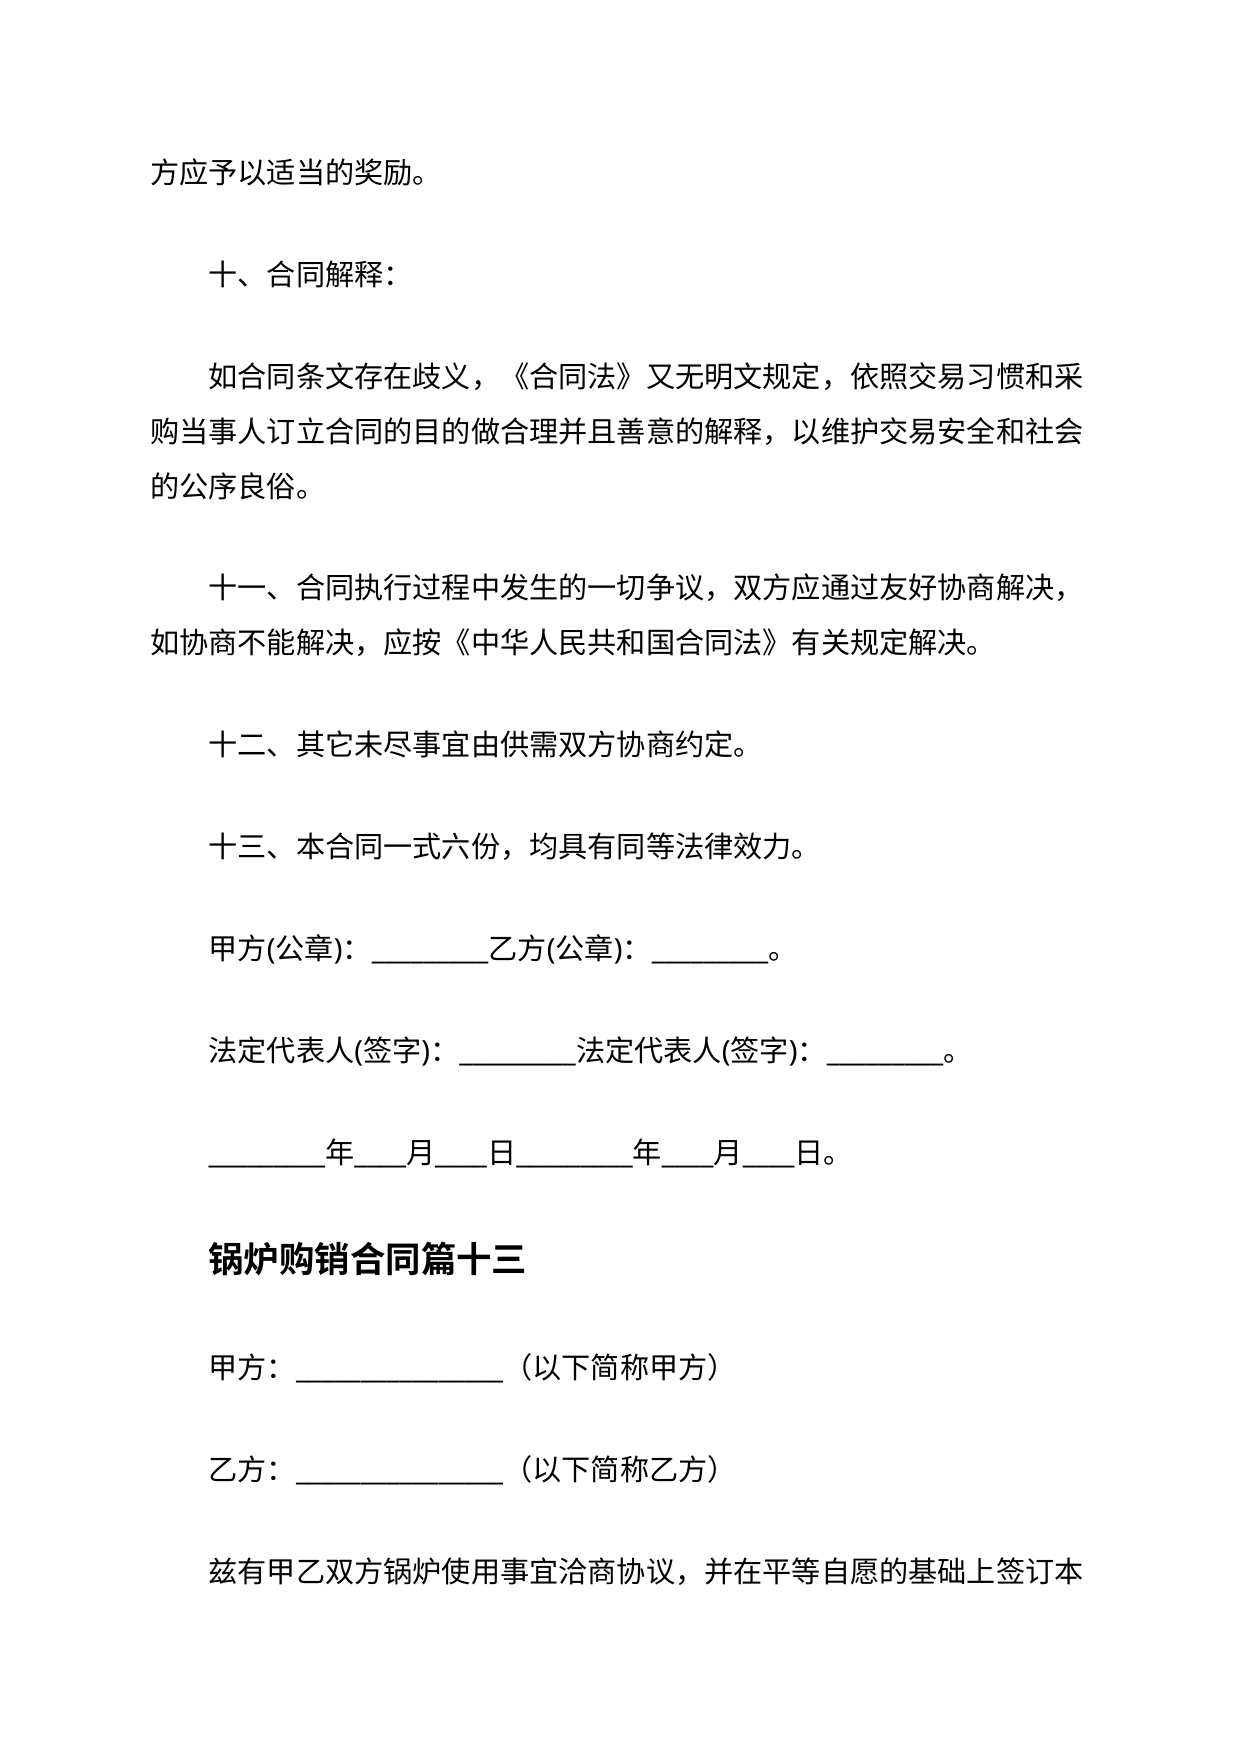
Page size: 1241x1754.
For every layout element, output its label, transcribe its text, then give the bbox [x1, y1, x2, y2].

text _________年____月____日_________年____月____日。 [150, 1129, 1090, 1172]
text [150, 150, 1090, 192]
text 甲方：________________（以下简称甲方） [150, 1345, 1090, 1387]
text 如合同条文存在歧义，《合同法》又无明文规定，依照交易习惯和采购当事人订立合同的目的做合理并且善意的解释，以维护交易安全和社会的公序良俗。 [150, 353, 1090, 506]
text 甲方(公章)：_________乙方(公章)：_________。 [150, 925, 1090, 968]
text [150, 1549, 1090, 1591]
text 锅炉购销合同篇十三 [150, 1231, 1090, 1282]
text 法定代表人(签字)：_________法定代表人(签字)：_________。 [150, 1027, 1090, 1070]
text 十三、本合同一式六份，均具有同等法律效力。 [150, 823, 1090, 866]
text 十二、其它未尽事宜由供需双方协商约定。 [150, 722, 1090, 764]
text 十、合同解释： [150, 252, 1090, 294]
text 十一、合同执行过程中发生的一切争议，双方应通过友好协商解决，如协商不能解决，应按《中华人民共和国合同法》有关规定解决。 [150, 565, 1090, 662]
text 乙方：________________（以下简称乙方） [150, 1447, 1090, 1489]
